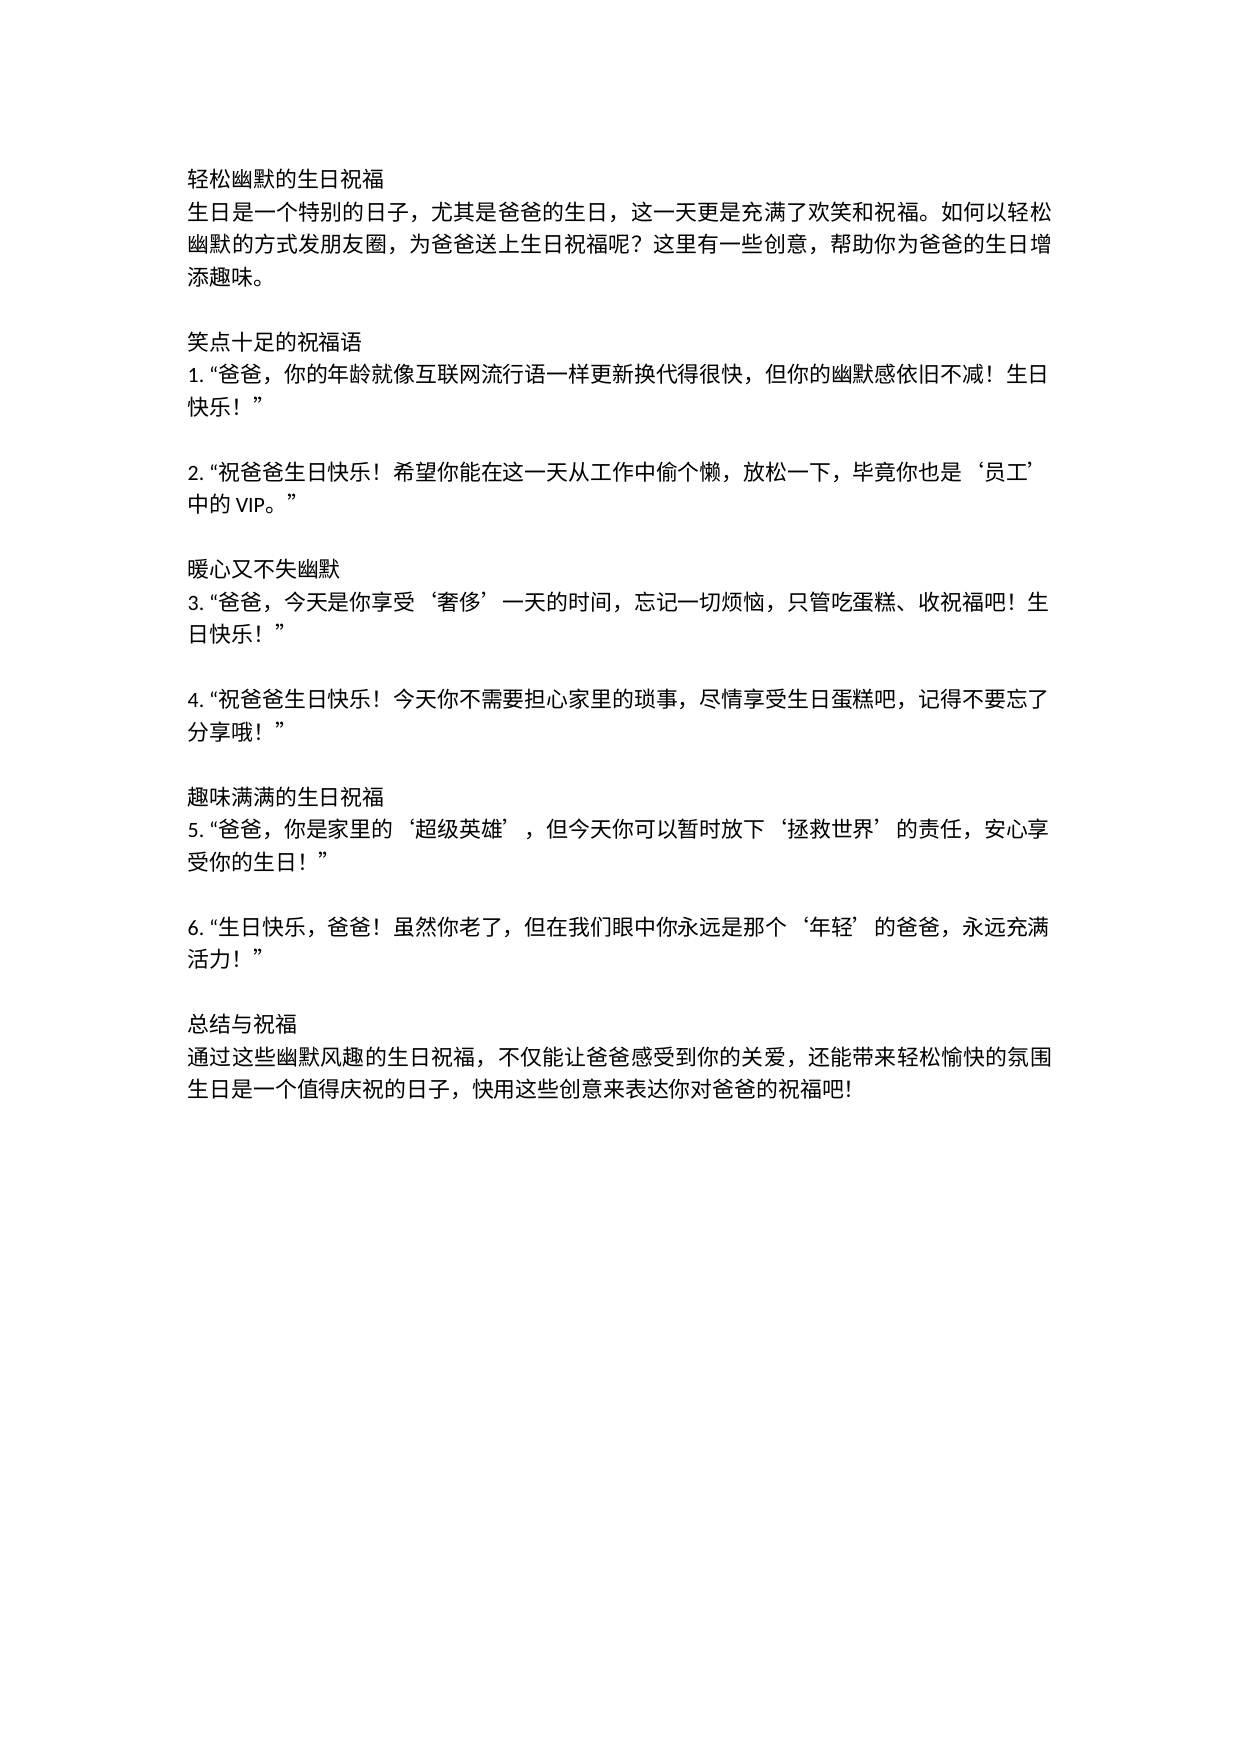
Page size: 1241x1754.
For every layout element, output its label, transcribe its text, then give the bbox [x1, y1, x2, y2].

text 2. “祝爸爸生日快乐！希望你能在这一天从工作中偷个懒，放松一下，毕竟你也是‘员工’中的VIP。” [187, 454, 1053, 519]
text 总结与祝福 [187, 1007, 1053, 1039]
text 1. “爸爸，你的年龄就像互联网流行语一样更新换代得很快，但你的幽默感依旧不减！生日快乐！” [187, 357, 1053, 422]
text 笑点十足的祝福语 [187, 324, 1053, 357]
text 5. “爸爸，你是家里的‘超级英雄’，但今天你可以暂时放下‘拯救世界’的责任，安心享受你的生日！” [187, 812, 1053, 877]
text 趣味满满的生日祝福 [187, 779, 1053, 812]
text 轻松幽默的生日祝福 [187, 162, 1053, 194]
text 6. “生日快乐，爸爸！虽然你老了，但在我们眼中你永远是那个‘年轻’的爸爸，永远充满活力！” [187, 909, 1053, 974]
text 4. “祝爸爸生日快乐！今天你不需要担心家里的琐事，尽情享受生日蛋糕吧，记得不要忘了分享哦！” [187, 682, 1053, 747]
text 暖心又不失幽默 [187, 552, 1053, 584]
text 3. “爸爸，今天是你享受‘奢侈’一天的时间，忘记一切烦恼，只管吃蛋糕、收祝福吧！生日快乐！” [187, 584, 1053, 649]
text 生日是一个特别的日子，尤其是爸爸的生日，这一天更是充满了欢笑和祝福。如何以轻松幽默的方式发朋友圈，为爸爸送上生日祝福呢？这里有一些创意，帮助你为爸爸的生日增添趣味。 [187, 194, 1053, 292]
text 通过这些幽默风趣的生日祝福，不仅能让爸爸感受到你的关爱，还能带来轻松愉快的氛围。生日是一个值得庆祝的日子，快用这些创意来表达你对爸爸的祝福吧！ [187, 1039, 1053, 1104]
